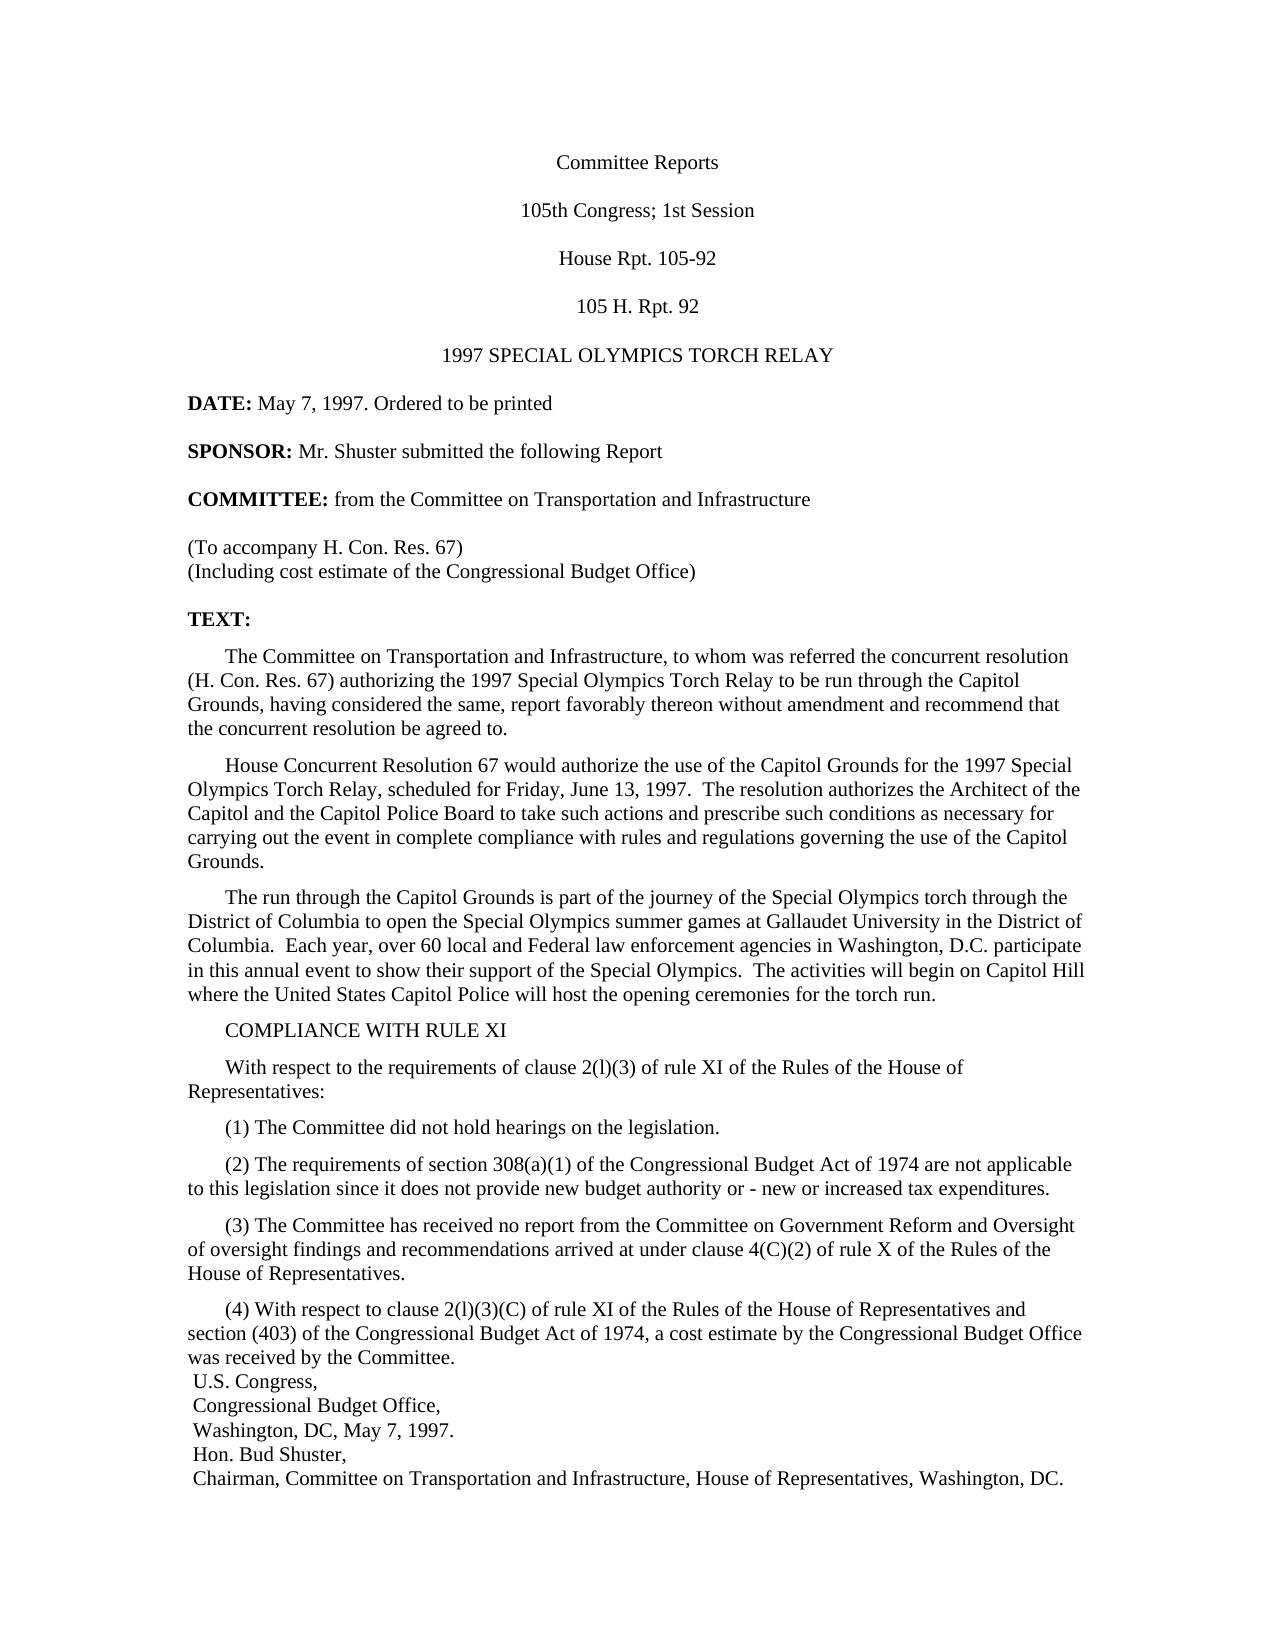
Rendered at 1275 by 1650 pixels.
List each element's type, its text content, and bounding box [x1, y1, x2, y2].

text 1997 SPECIAL OLYMPICS TORCH RELAY [312, 342, 962, 367]
text (To accompany H. Con. Res. 67) [187, 535, 1087, 559]
text Congressional Budget Office, [187, 1393, 1087, 1417]
text (2) The requirements of section 308(a)(1) of the Congressional Budget Act of 1974 are not applicable to this legislation since it does not provide new budget authority or - new or increased tax expenditures. [187, 1152, 1087, 1200]
text House Rpt. 105-92 [312, 246, 962, 270]
text U.S. Congress, [187, 1369, 1087, 1393]
text (Including cost estimate of the Congressional Budget Office) [187, 559, 1087, 583]
text COMPLIANCE WITH RULE XI [187, 1018, 1087, 1042]
text TEXT: [187, 607, 1087, 631]
text The run through the Capitol Grounds is part of the journey of the Special Olympics torch through the District of Columbia to open the Special Olympics summer games at Gallaudet University in the District of Columbia. Each year, over 60 local and Federal law enforcement agencies in Washington, D.C. participate in this annual event to show their support of the Special Olympics. The activities will begin on Capitol Hill where the United States Capitol Police will host the opening ceremonies for the torch run. [187, 885, 1087, 1006]
text 105th Congress; 1st Session [312, 198, 962, 222]
text With respect to the requirements of clause 2(l)(3) of rule XI of the Rules of the House of Representatives: [187, 1055, 1087, 1103]
text DATE: May 7, 1997. Ordered to be printed [187, 391, 1087, 415]
text (4) With respect to clause 2(l)(3)(C) of rule XI of the Rules of the House of Representatives and section (403) of the Congressional Budget Act of 1974, a cost estimate by the Congressional Budget Office was received by the Committee. [187, 1297, 1087, 1369]
text Chairman, Committee on Transportation and Infrastructure, House of Representatives, Washington, DC. [187, 1466, 1087, 1490]
text Hon. Bud Shuster, [187, 1442, 1087, 1466]
text (1) The Committee did not hold hearings on the legislation. [187, 1115, 1087, 1139]
text 105 H. Rpt. 92 [312, 294, 962, 318]
text COMMITTEE: from the Committee on Transportation and Infrastructure [187, 487, 1087, 511]
text Washington, DC, May 7, 1997. [187, 1417, 1087, 1442]
text Committee Reports [312, 150, 962, 174]
text The Committee on Transportation and Infrastructure, to whom was referred the concurrent resolution (H. Con. Res. 67) authorizing the 1997 Special Olympics Torch Relay to be run through the Capitol Grounds, having considered the same, report favorably thereon without amendment and recommend that the concurrent resolution be agreed to. [187, 644, 1087, 740]
text SPONSOR: Mr. Shuster submitted the following Report [187, 439, 1087, 463]
text (3) The Committee has received no report from the Committee on Government Reform and Oversight of oversight findings and recommendations arrived at under clause 4(C)(2) of rule X of the Rules of the House of Representatives. [187, 1212, 1087, 1285]
text House Concurrent Resolution 67 would authorize the use of the Capitol Grounds for the 1997 Special Olympics Torch Relay, scheduled for Friday, June 13, 1997. The resolution authorizes the Architect of the Capitol and the Capitol Police Board to take such actions and prescribe such conditions as necessary for carrying out the event in complete compliance with rules and regulations governing the use of the Capitol Grounds. [187, 752, 1087, 873]
